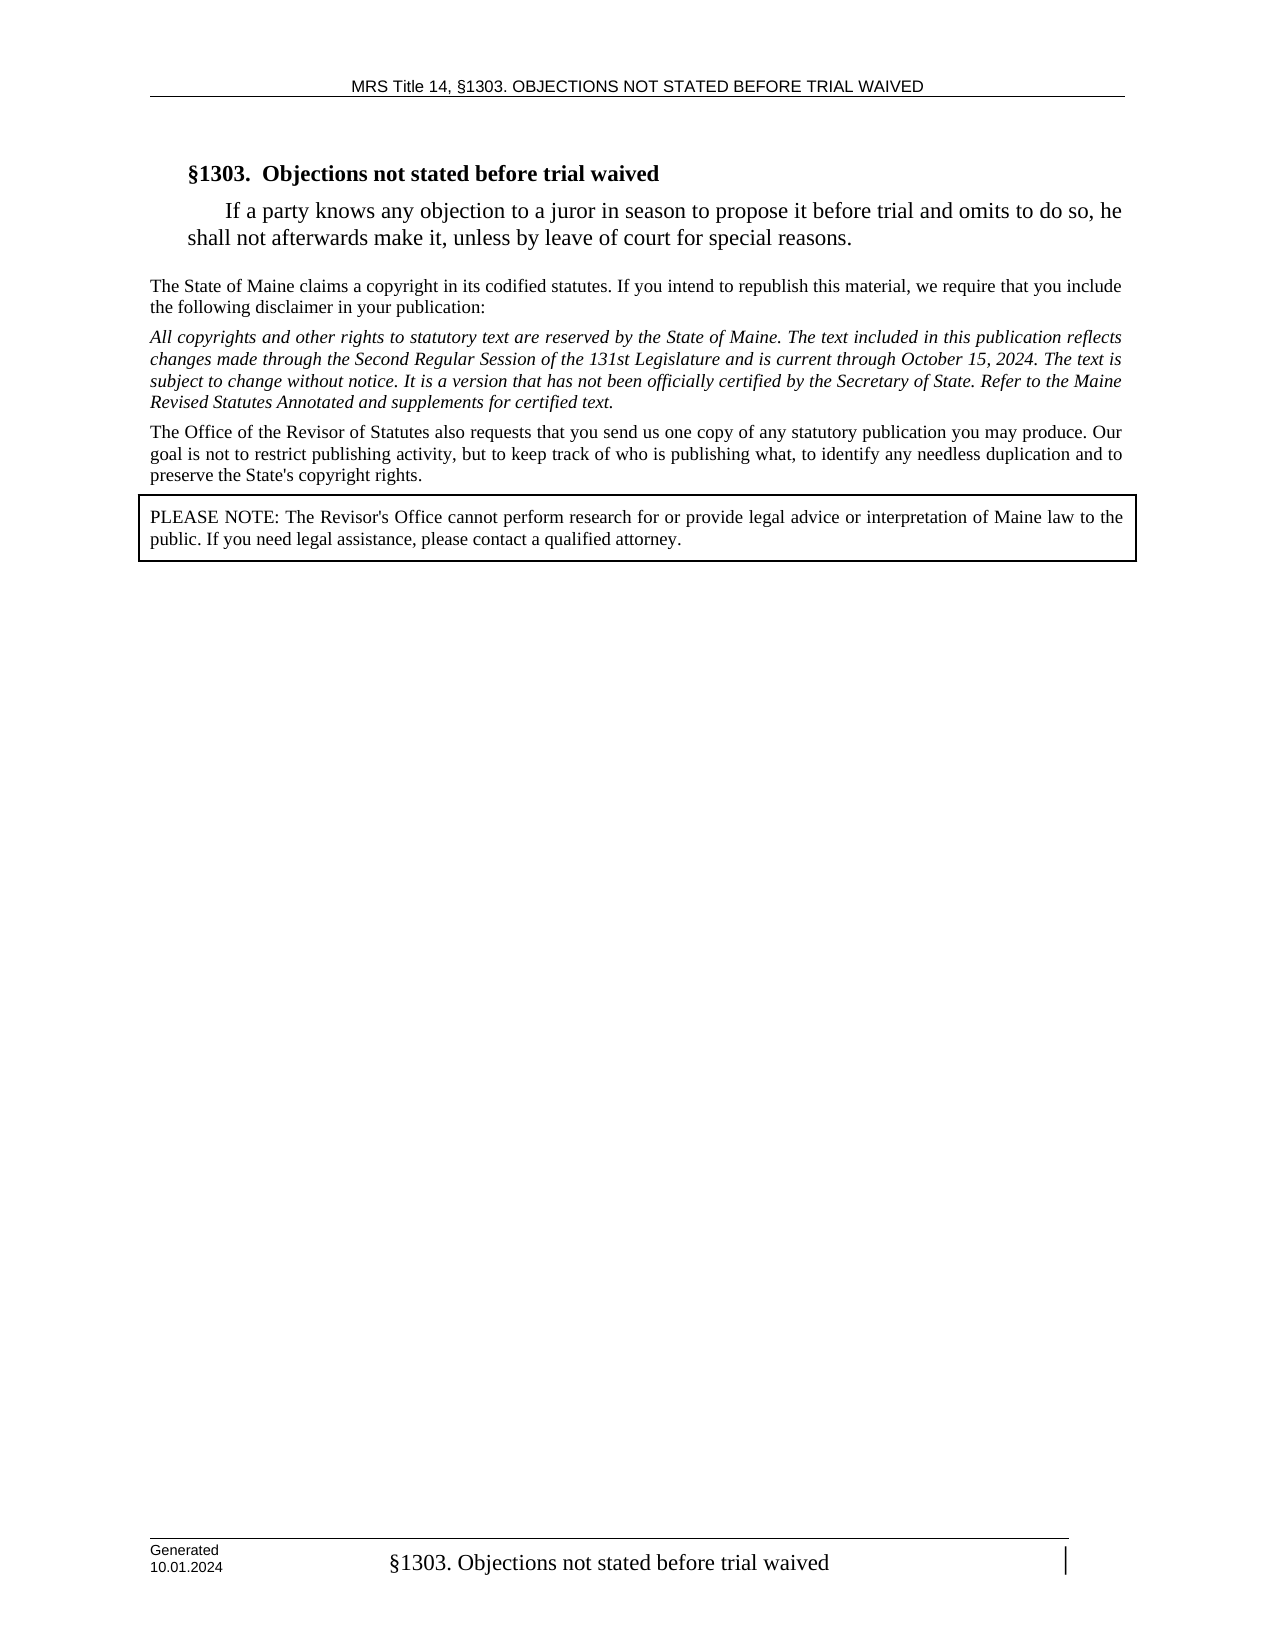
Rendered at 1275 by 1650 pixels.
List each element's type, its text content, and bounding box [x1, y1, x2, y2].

text All copyrights and other rights to statutory text are reserved by the State of Maine. The text included in this publication reflects changes made through the Second Regular Session of the 131st Legislature and is current through October 15, 2024 . The text is subject to change without notice. It is a version that has not been officially certified by the Secretary of State. Refer to the Maine Revised Statutes Annotated and supplements for certified text. [150, 326, 1125, 413]
text If a party knows any objection to a juror in season to propose it before trial and omits to do so, he shall not afterwards make it, unless by leave of court for special reasons. [187, 197, 1125, 250]
text §1303. Objections not stated before trial waived [187, 160, 1125, 187]
text PLEASE NOTE: The Revisor's Office cannot perform research for or provide legal advice or interpretation of Maine law to the public. If you need legal assistance, please contact a qualified attorney. [140, 496, 1135, 560]
text The Office of the Revisor of Statutes also requests that you send us one copy of any statutory publication you may produce. Our goal is not to restrict publishing activity, but to keep track of who is publishing what, to identify any needless duplication and to preserve the State's copyright rights. [150, 421, 1125, 486]
text The State of Maine claims a copyright in its codified statutes. If you intend to republish this material, we require that you include the following disclaimer in your publication: [150, 275, 1125, 318]
